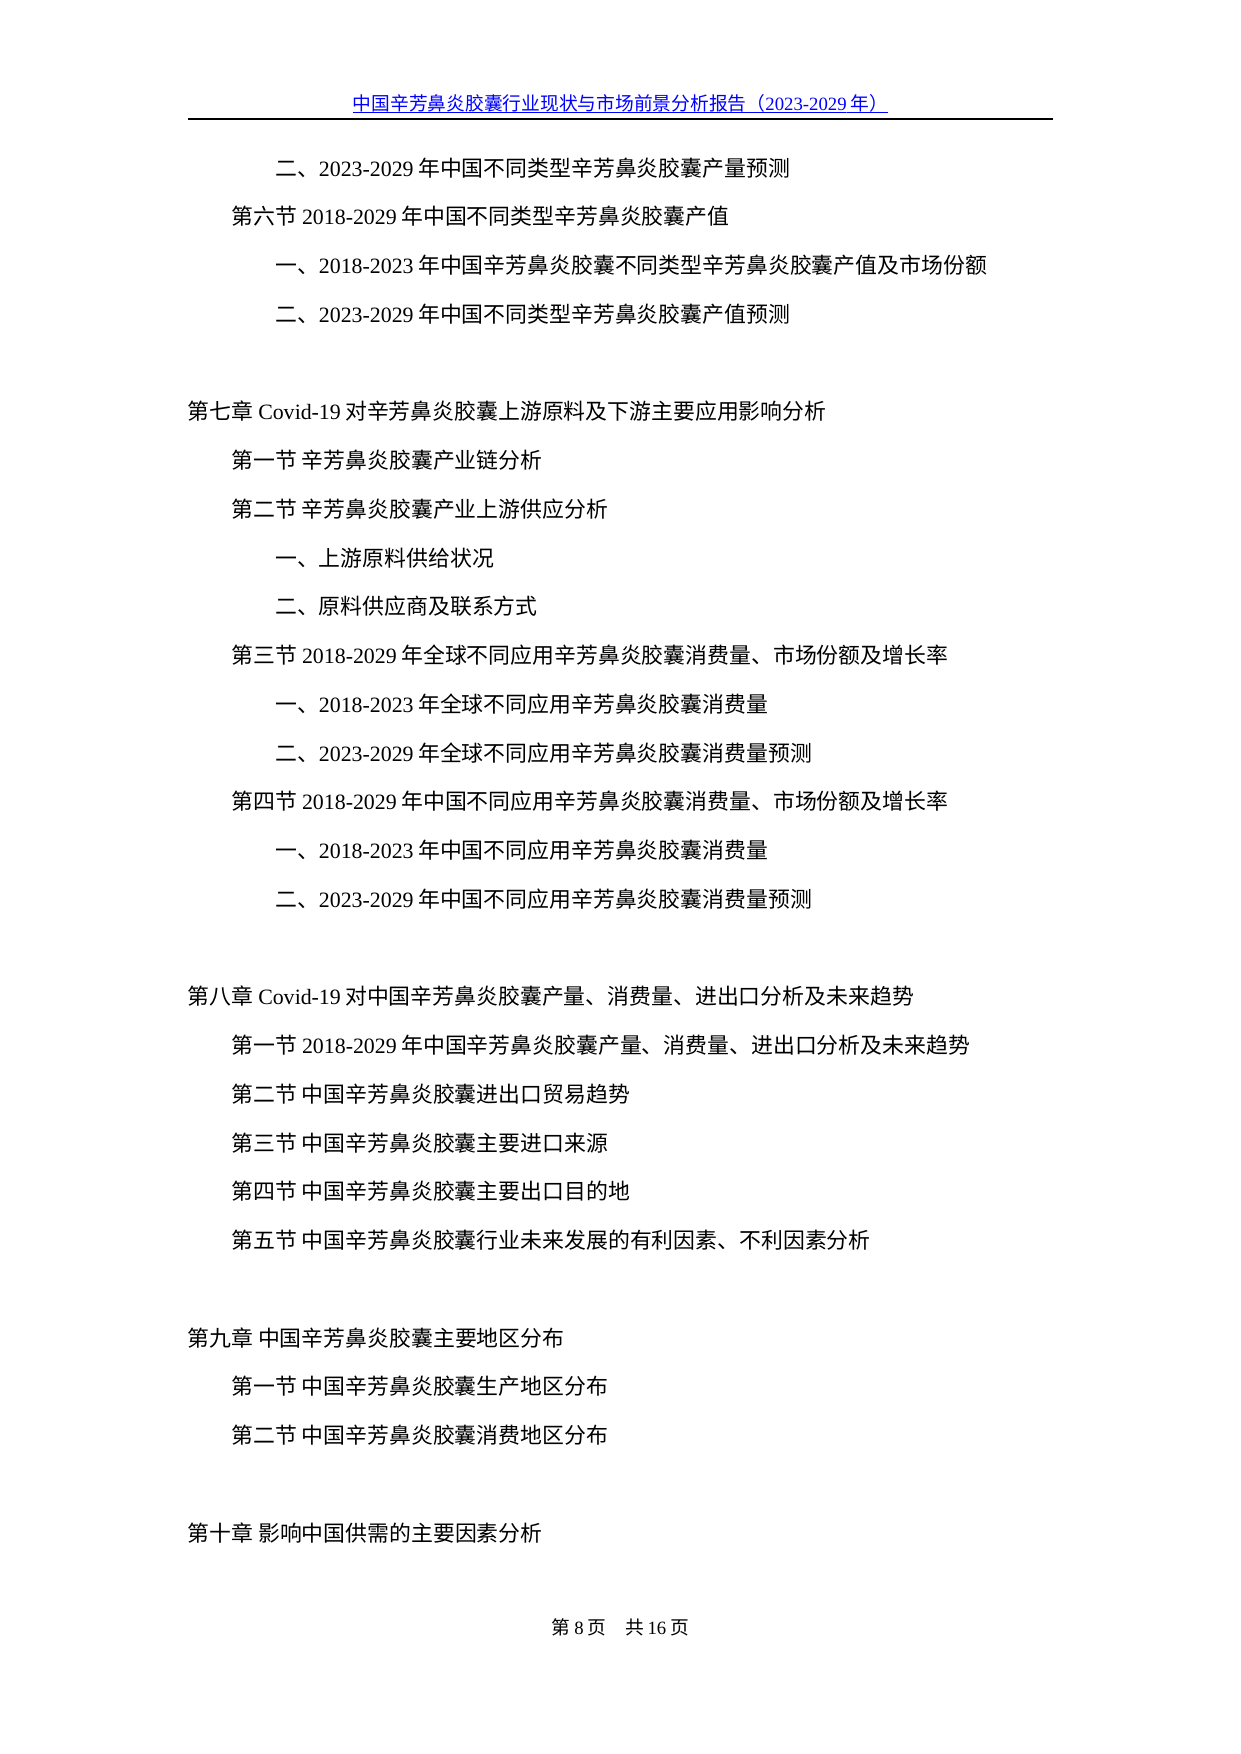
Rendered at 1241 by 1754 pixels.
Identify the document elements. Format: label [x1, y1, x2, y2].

text [187, 150, 1053, 1548]
